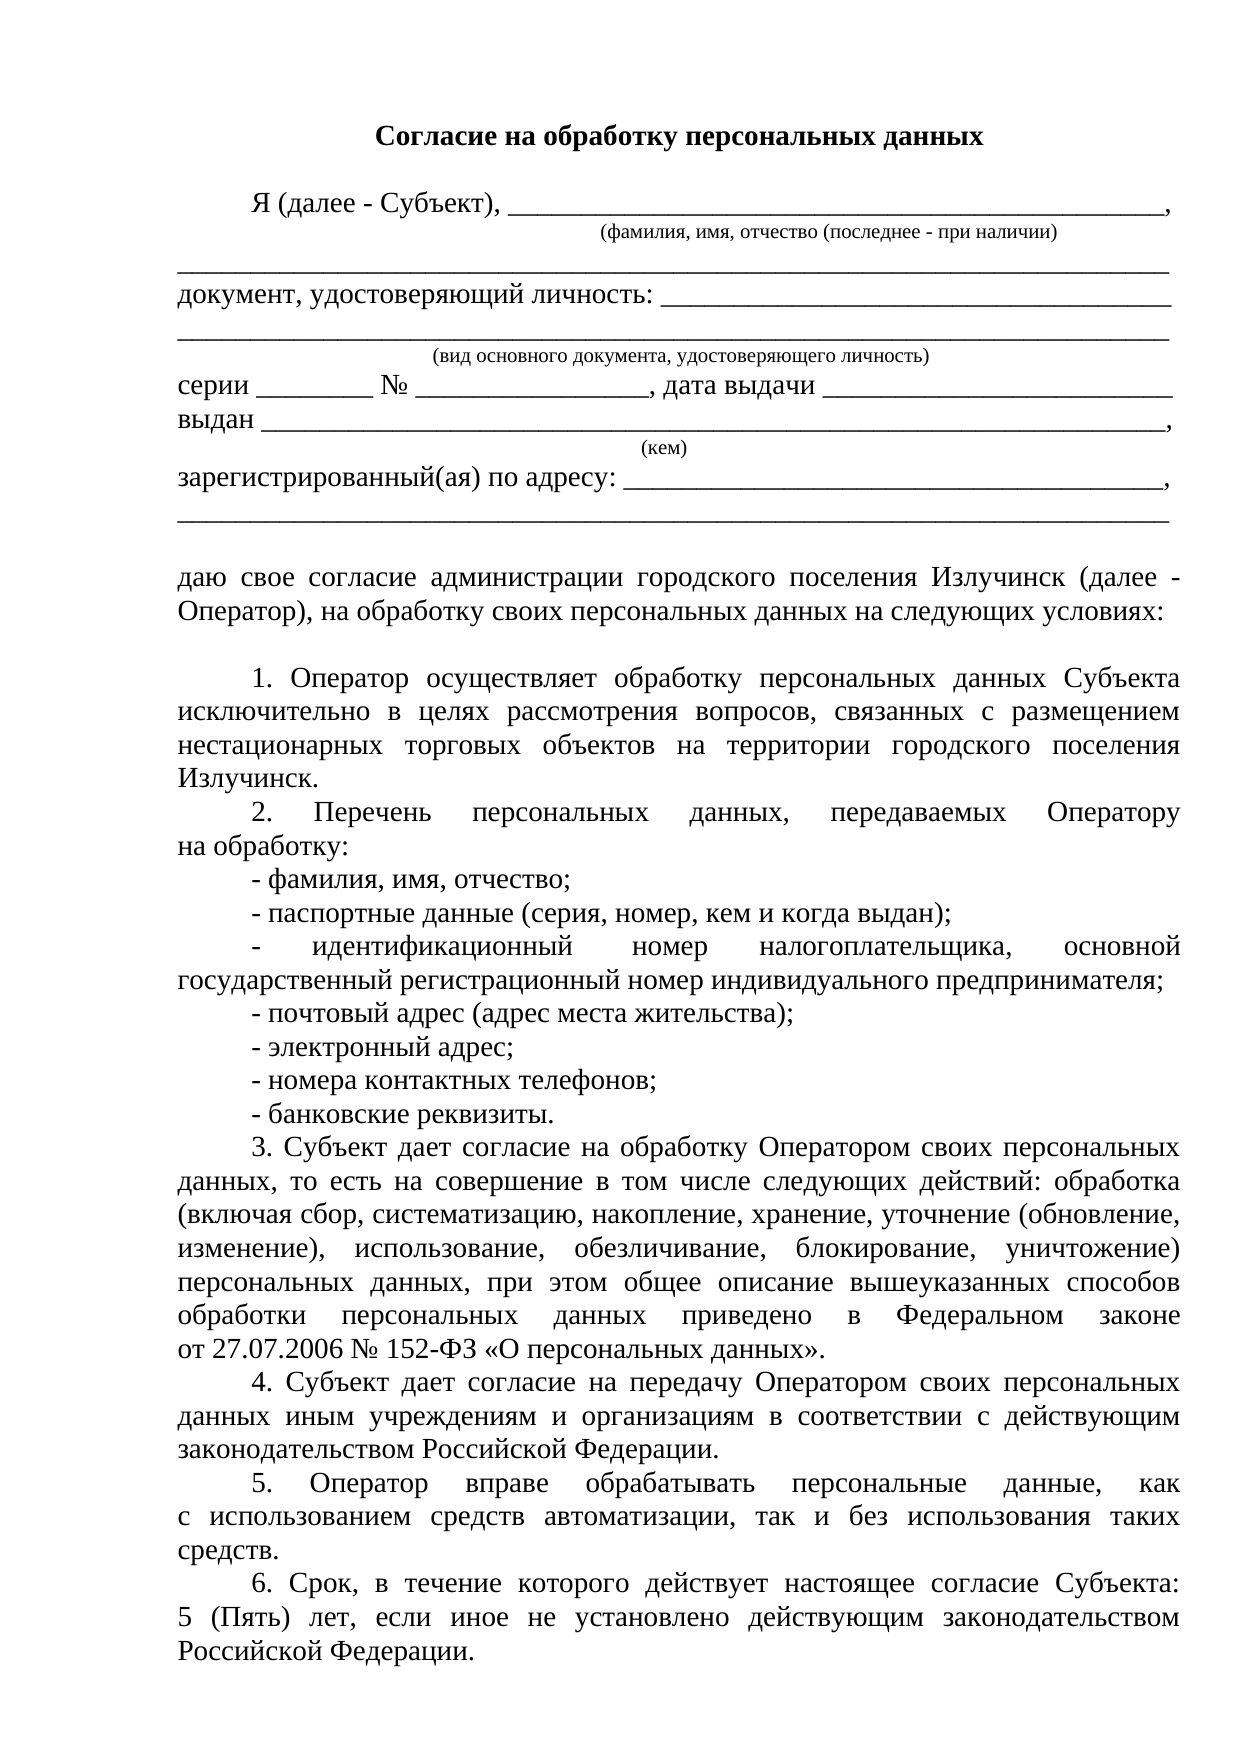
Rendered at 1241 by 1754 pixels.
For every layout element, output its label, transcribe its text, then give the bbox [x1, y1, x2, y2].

text ____________________________________________________________________ [177, 310, 1181, 343]
text Согласие на обработку персональных данных [177, 118, 1181, 152]
text - паспортные данные (серия, номер, кем и когда выдан); [177, 895, 1181, 928]
text ____________________________________________________________________ [177, 492, 1181, 526]
text документ, удостоверяющий личность: ___________________________________ [177, 276, 1181, 310]
text выдан ______________________________________________________________, [177, 401, 1181, 434]
text зарегистрированный(ая) по адресу: _____________________________________, [177, 459, 1181, 492]
text - идентификационный номер налогоплательщика, основной государственный регистрационный номер индивидуального предпринимателя; [177, 928, 1181, 995]
text - номера контактных телефонов; [177, 1062, 1181, 1096]
text - банковские реквизиты. [177, 1096, 1181, 1129]
text даю свое согласие администрации городского поселения Излучинск (далее - Оператор), на обработку своих персональных данных на следующих условиях: [177, 559, 1181, 626]
text - почтовый адрес (адрес места жительства); [177, 995, 1181, 1029]
text серии ________ № ________________, дата выдачи ________________________ [177, 367, 1181, 401]
text (кем) [177, 434, 1181, 459]
text 2. Перечень персональных данных, передаваемых Оператору на обработку: [177, 794, 1181, 861]
text (фамилия, имя, отчество (последнее - при наличии) [177, 219, 1181, 243]
text Я (далее - Субъект), _____________________________________________, [177, 185, 1181, 219]
text - фамилия, имя, отчество; [177, 861, 1181, 895]
text 4. Субъект дает согласие на передачу Оператором своих персональных данных иным учреждениям и организациям в соответствии с действующим законодательством Российской Федерации. [177, 1364, 1181, 1465]
text - электронный адрес; [177, 1029, 1181, 1062]
text 6. Срок, в течение которого действует настоящее согласие Субъекта: 5 (Пять) лет, если иное не установлено действующим законодательством Российской Федерации. [177, 1566, 1181, 1666]
text ____________________________________________________________________ [177, 243, 1181, 276]
text 5. Оператор вправе обрабатывать персональные данные, как с использованием средств автоматизации, так и без использования таких средств. [177, 1465, 1181, 1566]
text (вид основного документа, удостоверяющего личность) [177, 343, 1181, 367]
text 1. Оператор осуществляет обработку персональных данных Субъекта исключительно в целях рассмотрения вопросов, связанных с размещением нестационарных торговых объектов на территории городского поселения Излучинск. [177, 660, 1181, 794]
text 3. Субъект дает согласие на обработку Оператором своих персональных данных, то есть на совершение в том числе следующих действий: обработка (включая сбор, систематизацию, накопление, хранение, уточнение (обновление, изменение), использование, обезличивание, блокирование, уничтожение) персональных данных, при этом общее описание вышеуказанных способов обработки персональных данных приведено в Федеральном законе от 27.07.2006 № 152-ФЗ «О персональных данных». [177, 1129, 1181, 1364]
